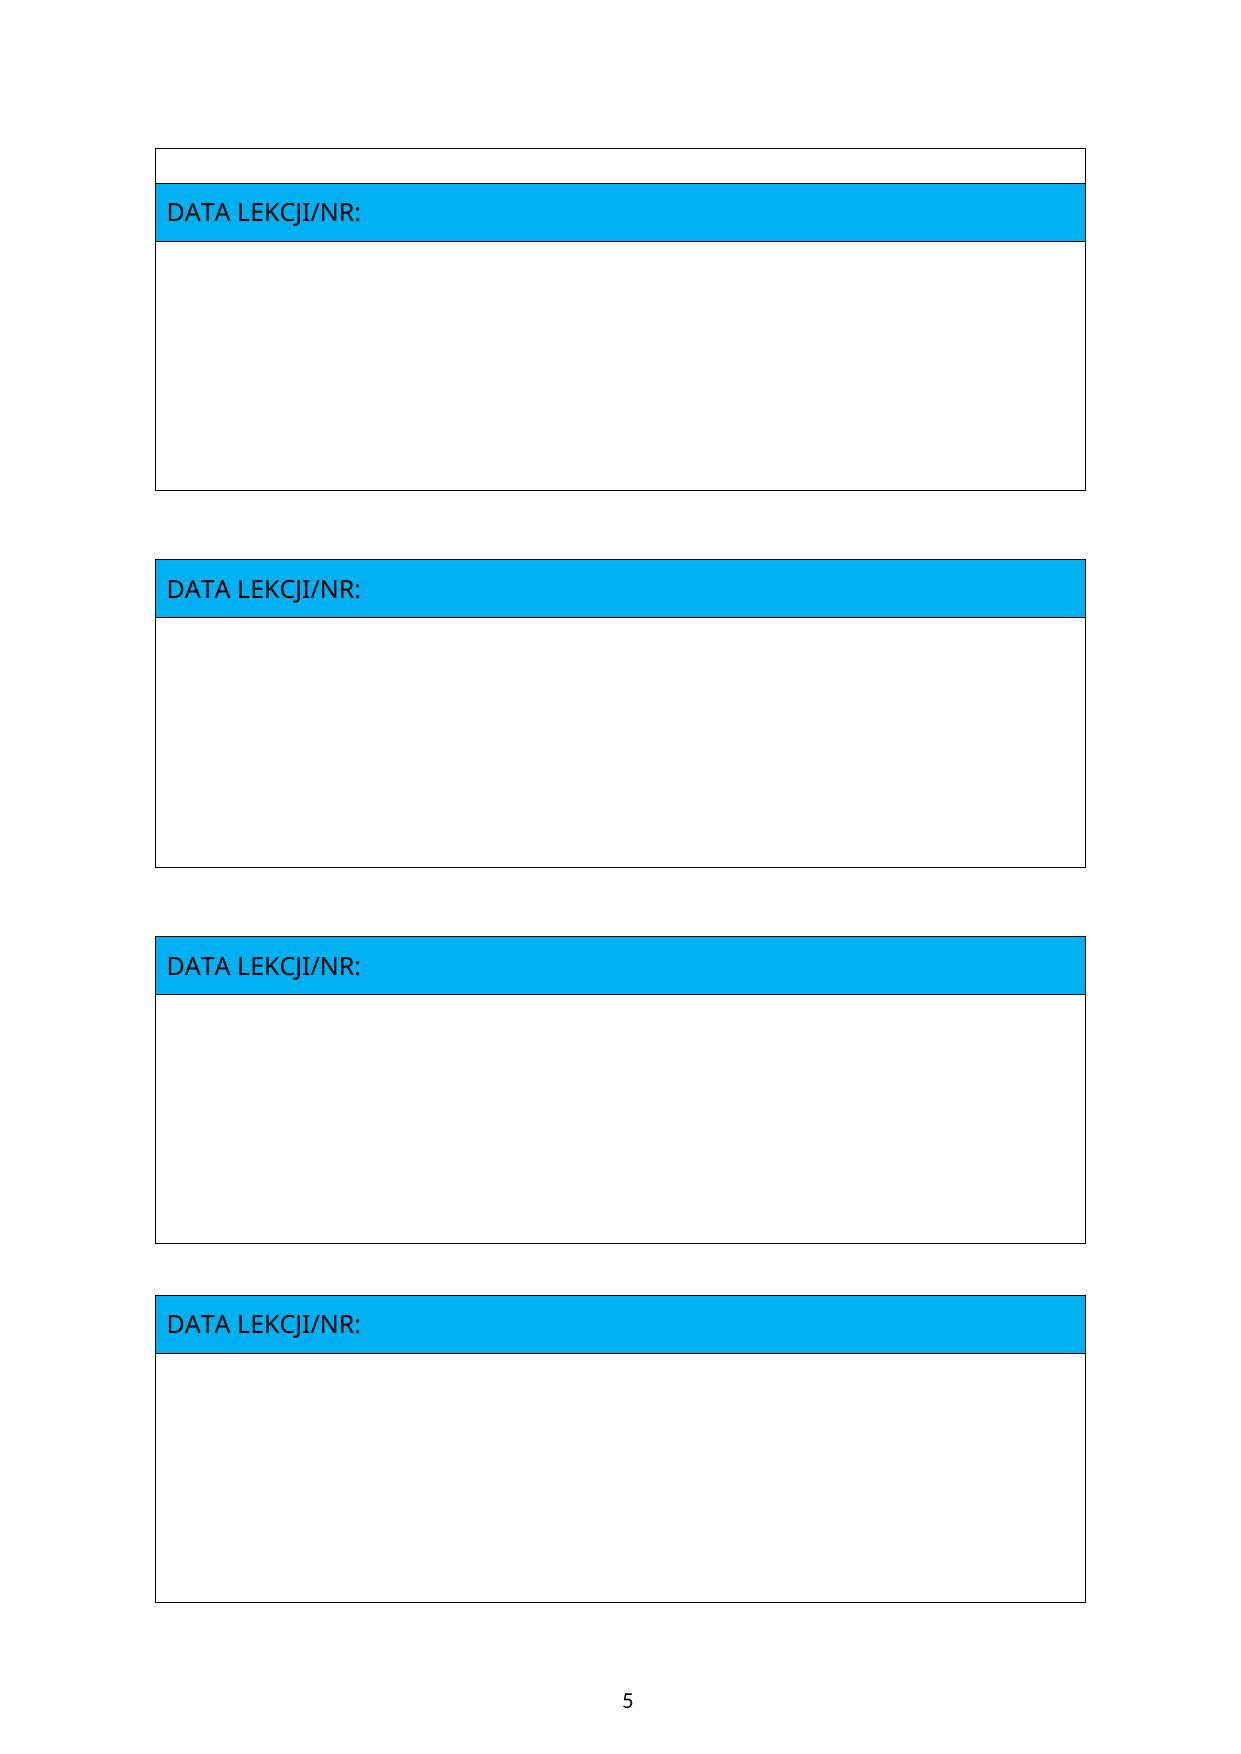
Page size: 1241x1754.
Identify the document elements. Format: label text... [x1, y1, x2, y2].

table_cell [156, 618, 1085, 867]
table_cell [156, 242, 1085, 490]
table_cell [156, 1354, 1085, 1602]
table_header DATA LEKCJI/NR: [156, 937, 1085, 994]
table_header DATA LEKCJI/NR: [156, 560, 1085, 617]
table_cell [156, 995, 1085, 1243]
table_cell DATA LEKCJI/NR: [156, 184, 1085, 241]
table_header DATA LEKCJI/NR: [156, 1296, 1085, 1353]
table_cell [156, 149, 1085, 183]
